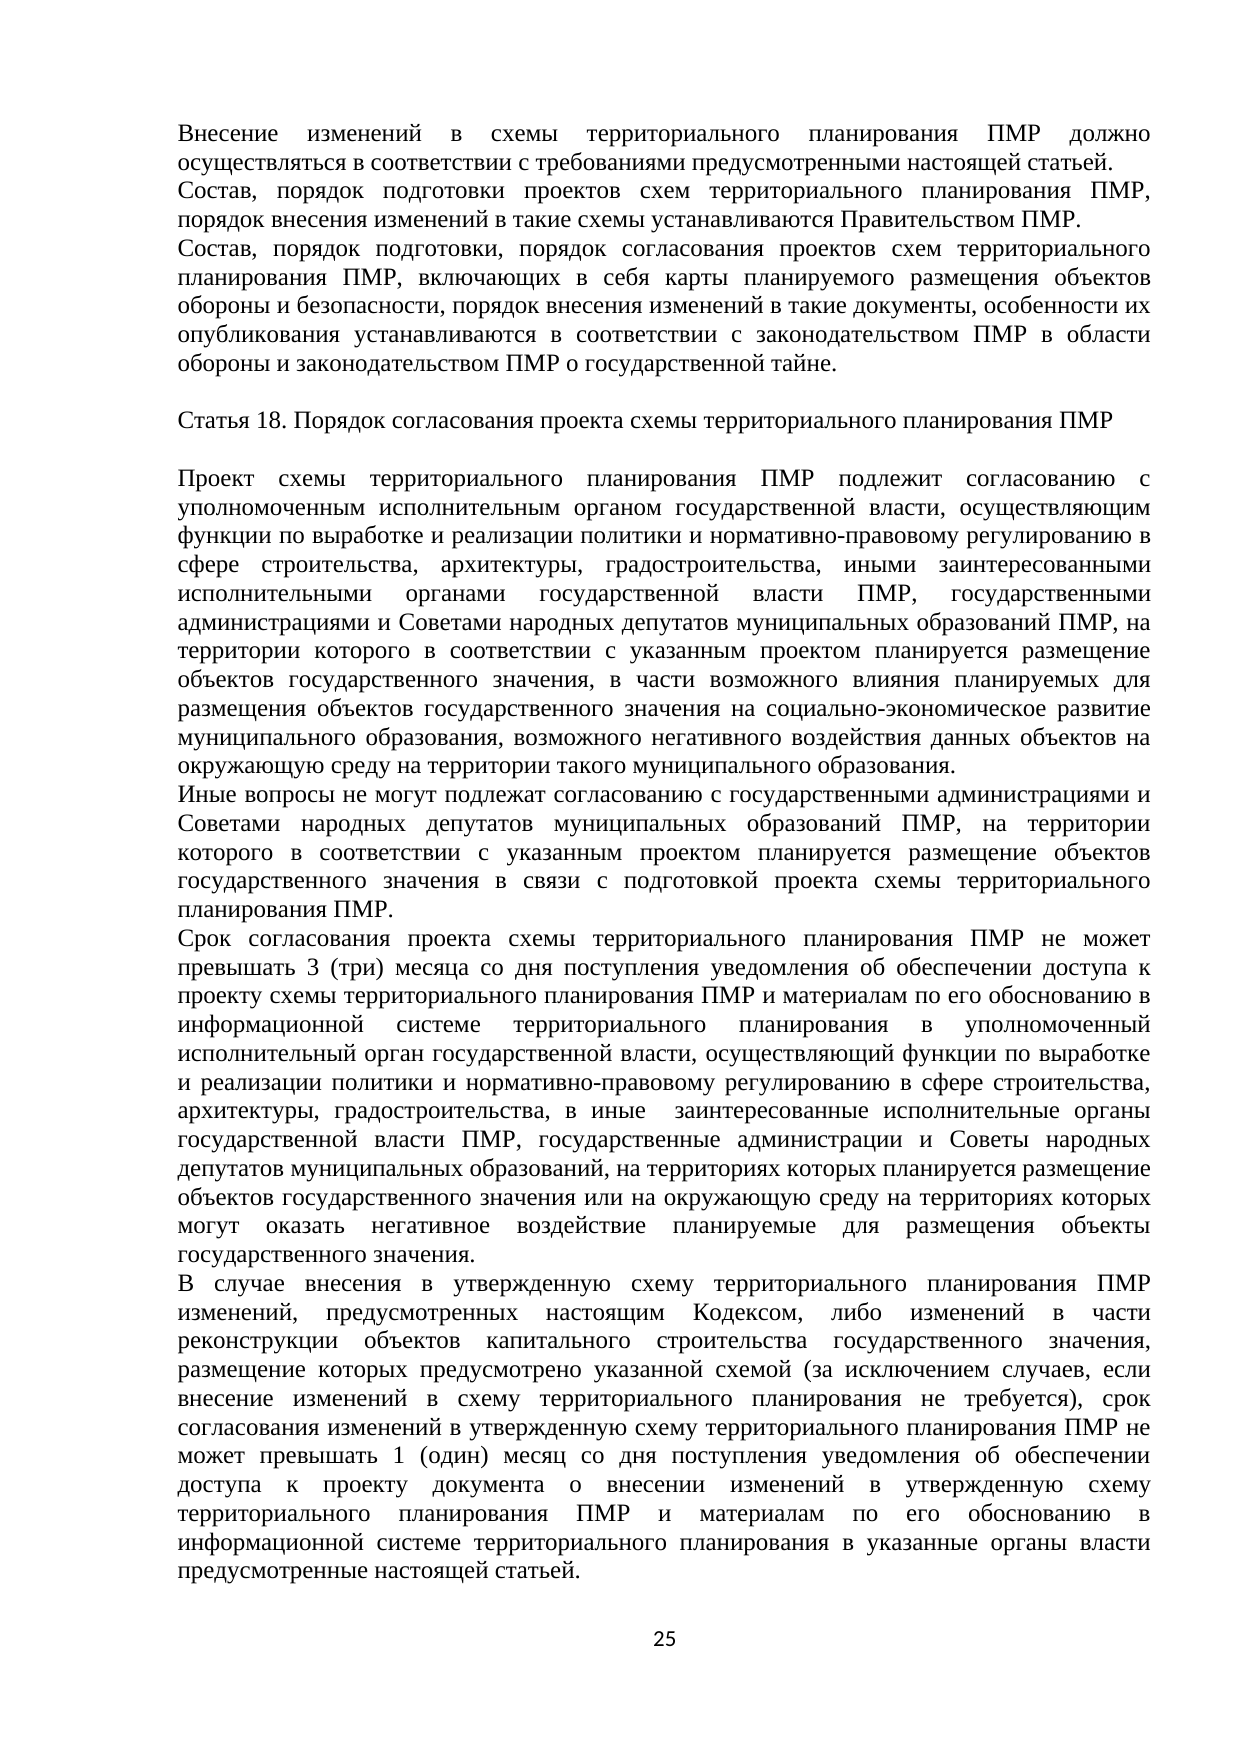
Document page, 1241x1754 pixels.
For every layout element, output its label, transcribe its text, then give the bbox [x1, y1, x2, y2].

text Иные вопросы не могут подлежат согласованию с государственными администрациями и Советами народных депутатов муниципальных образований ПМР, на территории которого в соответствии с указанным проектом планируется размещение объектов государственного значения в связи с подготовкой проекта схемы территориального планирования ПМР. [177, 779, 1152, 923]
text В случае внесения в утвержденную схему территориального планирования ПМР изменений, предусмотренных настоящим Кодексом, либо изменений в части реконструкции объектов капитального строительства государственного значения, размещение которых предусмотрено указанной схемой (за исключением случаев, если внесение изменений в схему территориального планирования не требуется), срок согласования изменений в утвержденную схему территориального планирования ПМР не может превышать 1 (один) месяц со дня поступления уведомления об обеспечении доступа к проекту документа о внесении изменений в утвержденную схему территориального планирования ПМР и материалам по его обоснованию в информационной системе территориального планирования в указанные органы власти предусмотренные настоящей статьей. [177, 1268, 1152, 1584]
text Внесение изменений в схемы территориального планирования ПМР должно осуществляться в соответствии с требованиями предусмотренными настоящей статьей. [177, 118, 1152, 176]
text Состав, порядок подготовки, порядок согласования проектов схем территориального планирования ПМР, включающих в себя карты планируемого размещения объектов обороны и безопасности, порядок внесения изменений в такие документы, особенности их опубликования устанавливаются в соответствии с законодательством ПМР в области обороны и законодательством ПМР о государственной тайне. [177, 233, 1152, 377]
text Состав, порядок подготовки проектов схем территориального планирования ПМР, порядок внесения изменений в такие схемы устанавливаются Правительством ПМР. [177, 176, 1152, 233]
text Проект схемы территориального планирования ПМР подлежит согласованию с уполномоченным исполнительным органом государственной власти, осуществляющим функции по выработке и реализации политики и нормативно-правовому регулированию в сфере строительства, архитектуры, градостроительства, иными заинтересованными исполнительными органами государственной власти ПМР, государственными администрациями и Советами народных депутатов муниципальных образований ПМР, на территории которого в соответствии с указанным проектом планируется размещение объектов государственного значения, в части возможного влияния планируемых для размещения объектов государственного значения на социально-экономическое развитие муниципального образования, возможного негативного воздействия данных объектов на окружающую среду на территории такого муниципального образования. [177, 463, 1152, 779]
text Статья 18. Порядок согласования проекта схемы территориального планирования ПМР [177, 406, 1152, 434]
text Срок согласования проекта схемы территориального планирования ПМР не может превышать 3 (три) месяца со дня поступления уведомления об обеспечении доступа к проекту схемы территориального планирования ПМР и материалам по его обоснованию в информационной системе территориального планирования в уполномоченный исполнительный орган государственной власти, осуществляющий функции по выработке и реализации политики и нормативно-правовому регулированию в сфере строительства, архитектуры, градостроительства, в иные заинтересованные исполнительные органы государственной власти ПМР, государственные администрации и Советы народных депутатов муниципальных образований, на территориях которых планируется размещение объектов государственного значения или на окружающую среду на территориях которых могут оказать негативное воздействие планируемые для размещения объекты государственного значения. [177, 923, 1152, 1268]
